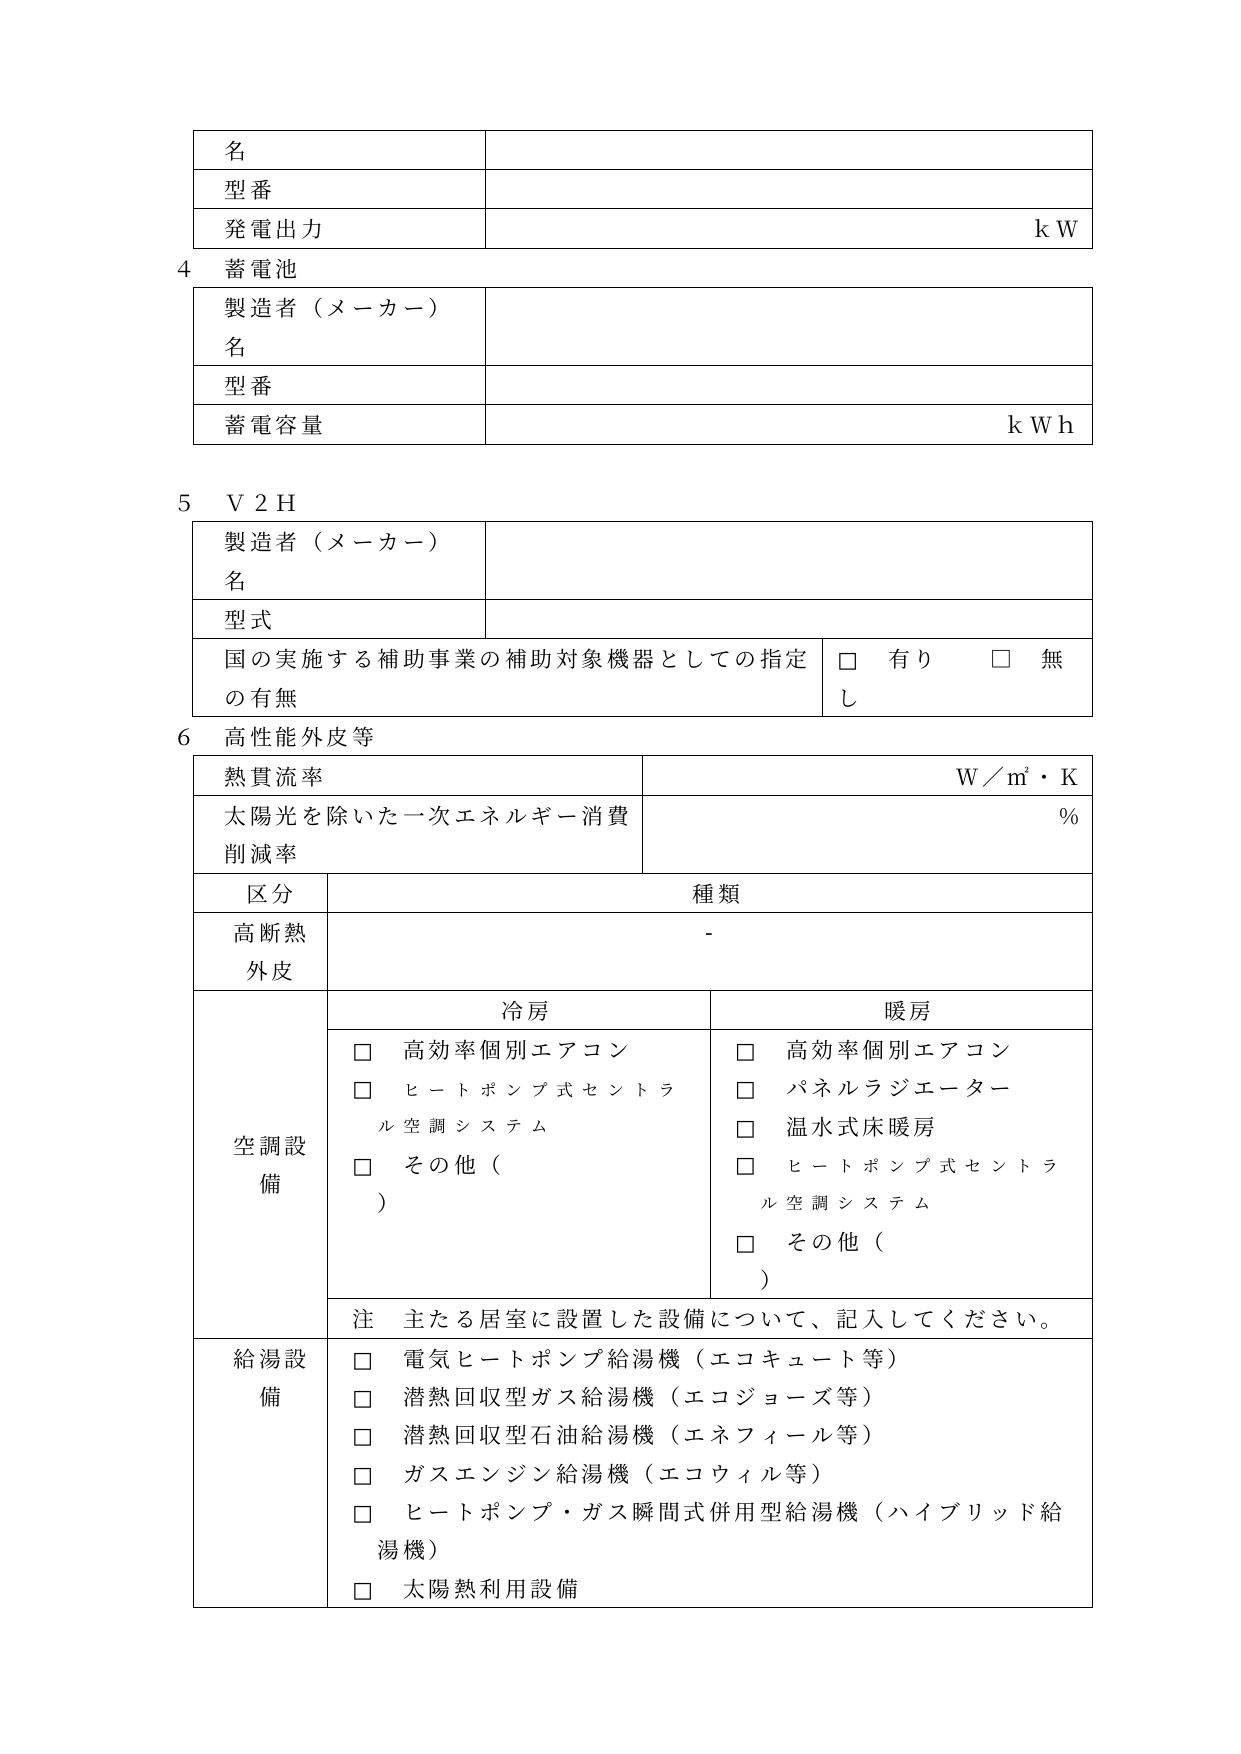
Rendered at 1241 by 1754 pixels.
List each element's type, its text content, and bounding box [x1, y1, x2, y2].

table_cell □ 高効率個別エアコン □ パネルラジエーター □ 温水式床暖房 □ ヒートポンプ式セントラル空調システム □ その他（ ） [711, 1030, 1092, 1298]
table_cell 発電出力 [194, 209, 485, 248]
table_cell [486, 366, 1092, 404]
table_cell 冷房 [328, 991, 710, 1029]
table_header 製造者（メーカー）名 [194, 131, 485, 169]
table_cell 蓄電容量 [194, 405, 485, 443]
table_cell 型式 [193, 600, 485, 638]
table_cell ｋＷｈ [486, 405, 1092, 443]
table_cell 太陽光を除いた一次エネルギー消費削減率 [194, 796, 642, 872]
table_cell 種類 [328, 874, 1092, 912]
table_header [486, 522, 1092, 599]
text ４ 蓄電池 [170, 249, 1092, 287]
table_header [486, 131, 1092, 169]
table_header 熱貫流率 [194, 756, 642, 795]
text ６ 高性能外皮等 [170, 717, 1092, 755]
table_header Ｗ／㎡・Ｋ [643, 756, 1092, 795]
table_cell 型番 [194, 170, 485, 208]
table_cell ｋＷ [486, 209, 1092, 248]
table_cell 注 主たる居室に設置した設備について、記入してください。 [328, 1299, 1092, 1338]
table_cell 空調設備 [194, 991, 327, 1338]
table_cell - [328, 913, 1092, 989]
table_cell [486, 170, 1092, 208]
table_header [486, 288, 1092, 365]
table_cell ％ [643, 796, 1092, 872]
table_cell 国の実施する補助事業の補助対象機器としての指定の有無 [193, 639, 822, 716]
table_cell 暖房 [711, 991, 1092, 1029]
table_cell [328, 1339, 1092, 1607]
table_cell 型番 [194, 366, 485, 404]
table_cell 高断熱外皮 [194, 913, 327, 989]
table_header 製造者（メーカー）名 [193, 522, 485, 599]
table_cell 給湯設備 [194, 1339, 327, 1607]
text ５ Ｖ２Ｈ [170, 483, 1092, 521]
table_cell [486, 600, 1092, 638]
table_cell □ 高効率個別エアコン □ ヒートポンプ式セントラル空調システム □ その他（ ） [328, 1030, 710, 1298]
table_cell 区分 [194, 874, 327, 912]
table_header 製造者（メーカー）名 [194, 288, 485, 365]
table_cell □ 有り □ 無し [823, 639, 1092, 716]
